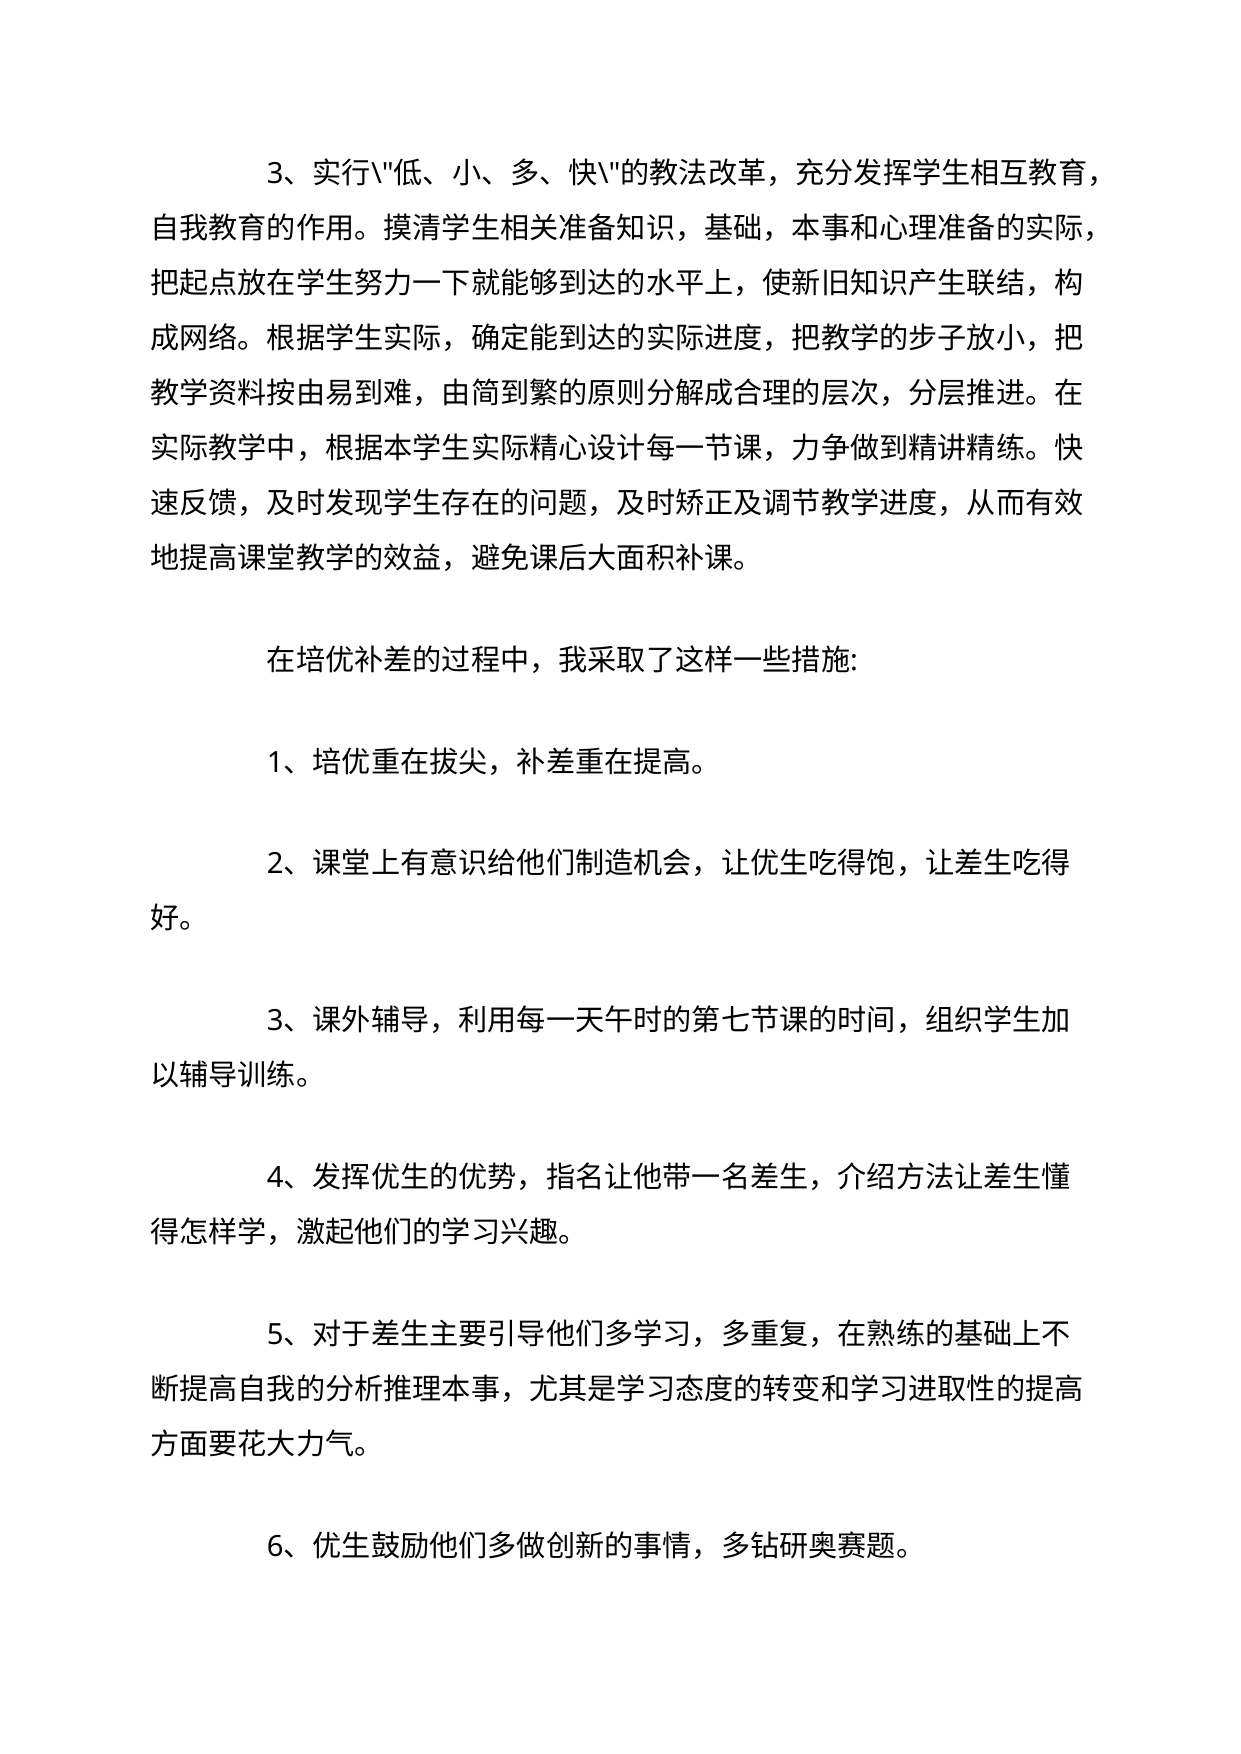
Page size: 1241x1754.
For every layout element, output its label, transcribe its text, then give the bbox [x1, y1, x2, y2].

text 5、对于差生主要引导他们多学习，多重复，在熟练的基础上不断提高自我的分析推理本事，尤其是学习态度的转变和学习进取性的提高方面要花大力气。 [150, 1310, 1090, 1463]
text 6、优生鼓励他们多做创新的事情，多钻研奥赛题。 [150, 1522, 1090, 1564]
text 2、课堂上有意识给他们制造机会，让优生吃得饱，让差生吃得好。 [150, 840, 1090, 937]
text 在培优补差的过程中，我采取了这样一些措施: [150, 636, 1090, 678]
text 3、实行\"低、小、多、快\"的教法改革，充分发挥学生相互教育，自我教育的作用。摸清学生相关准备知识，基础，本事和心理准备的实际，把起点放在学生努力一下就能够到达的水平上，使新旧知识产生联结，构成网络。根据学生实际，确定能到达的实际进度，把教学的步子放小，把教学资料按由易到难，由简到繁的原则分解成合理的层次，分层推进。在实际教学中，根据本学生实际精心设计每一节课，力争做到精讲精练。快速反馈，及时发现学生存在的问题，及时矫正及调节教学进度，从而有效地提高课堂教学的效益，避免课后大面积补课。 [150, 150, 1090, 577]
text 1、培优重在拔尖，补差重在提高。 [150, 738, 1090, 781]
text 4、发挥优生的优势，指名让他带一名差生，介绍方法让差生懂得怎样学，激起他们的学习兴趣。 [150, 1154, 1090, 1251]
text 3、课外辅导，利用每一天午时的第七节课的时间，组织学生加以辅导训练。 [150, 997, 1090, 1094]
